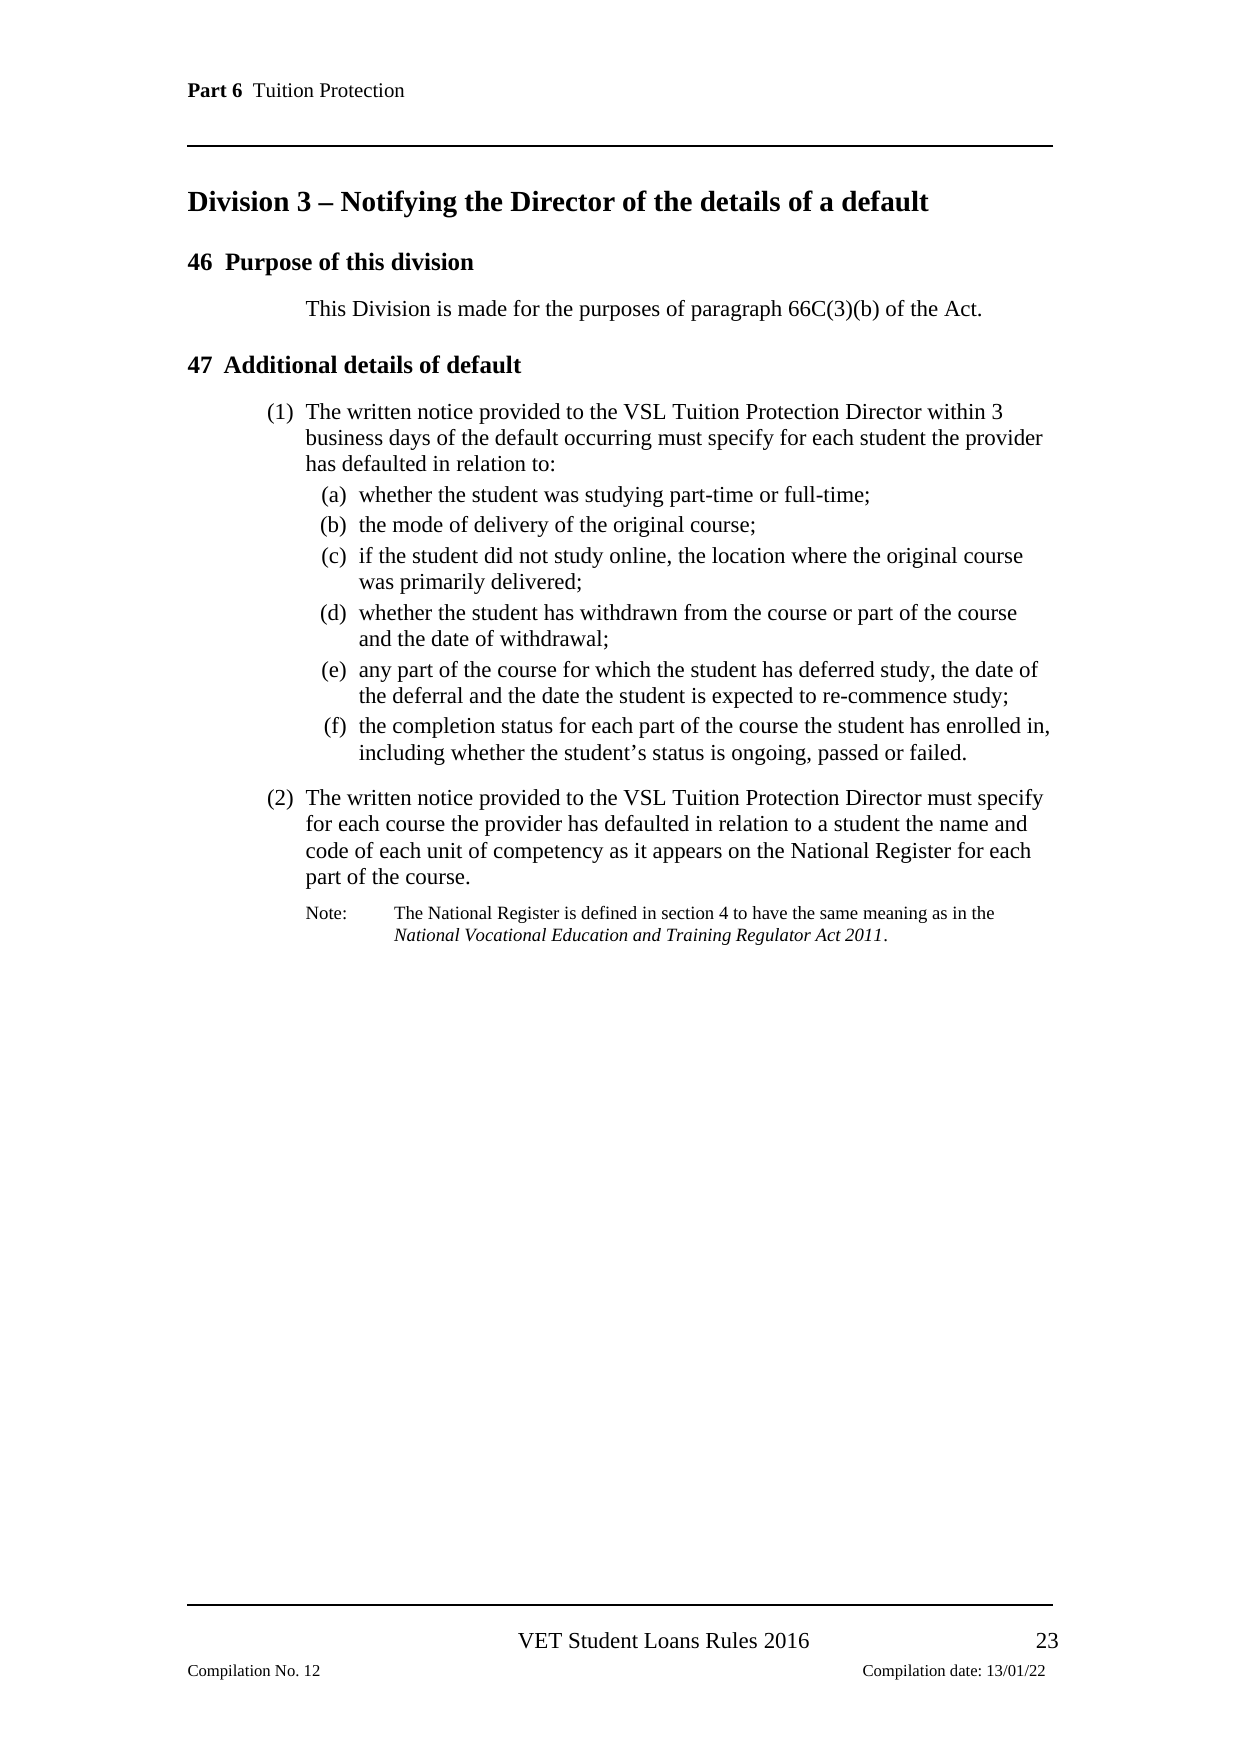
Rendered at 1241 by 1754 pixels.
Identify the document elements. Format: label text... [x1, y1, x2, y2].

text 46 Purpose of this division [187, 247, 1053, 276]
text (d) whether the student has withdrawn from the course or part of the course and the date of withdrawal; [187, 599, 1053, 652]
text (1) The written notice provided to the VSL Tuition Protection Director within 3 business days of the default occurring must specify for each student the provider has defaulted in relation to: [187, 398, 1053, 477]
text 47 Additional details of default [187, 350, 1053, 379]
text (e) any part of the course for which the student has deferred study, the date of the deferral and the date the student is expected to re-commence study; [187, 656, 1053, 708]
text (f) the completion status for each part of the course the student has enrolled in, including whether the student’s status is ongoing, passed or failed. [187, 713, 1053, 765]
text Note: The National Register is defined in section 4 to have the same meaning as in the National Vocational Education and Training Regulator Act 2011. [305, 902, 1053, 945]
text Division 3 – Notifying the Director of the details of a default [187, 184, 1053, 218]
text (c) if the student did not study online, the location where the original course was primarily delivered; [187, 542, 1053, 595]
text (2) The written notice provided to the VSL Tuition Protection Director must specify for each course the provider has defaulted in relation to a student the name and code of each unit of competency as it appears on the National Register for each part of the course. [187, 784, 1053, 889]
text This Division is made for the purposes of paragraph 66C(3)(b) of the Act. [187, 295, 1053, 321]
text (b) the mode of delivery of the original course; [187, 511, 1053, 538]
text (a) whether the student was studying part-time or full-time; [187, 481, 1053, 507]
